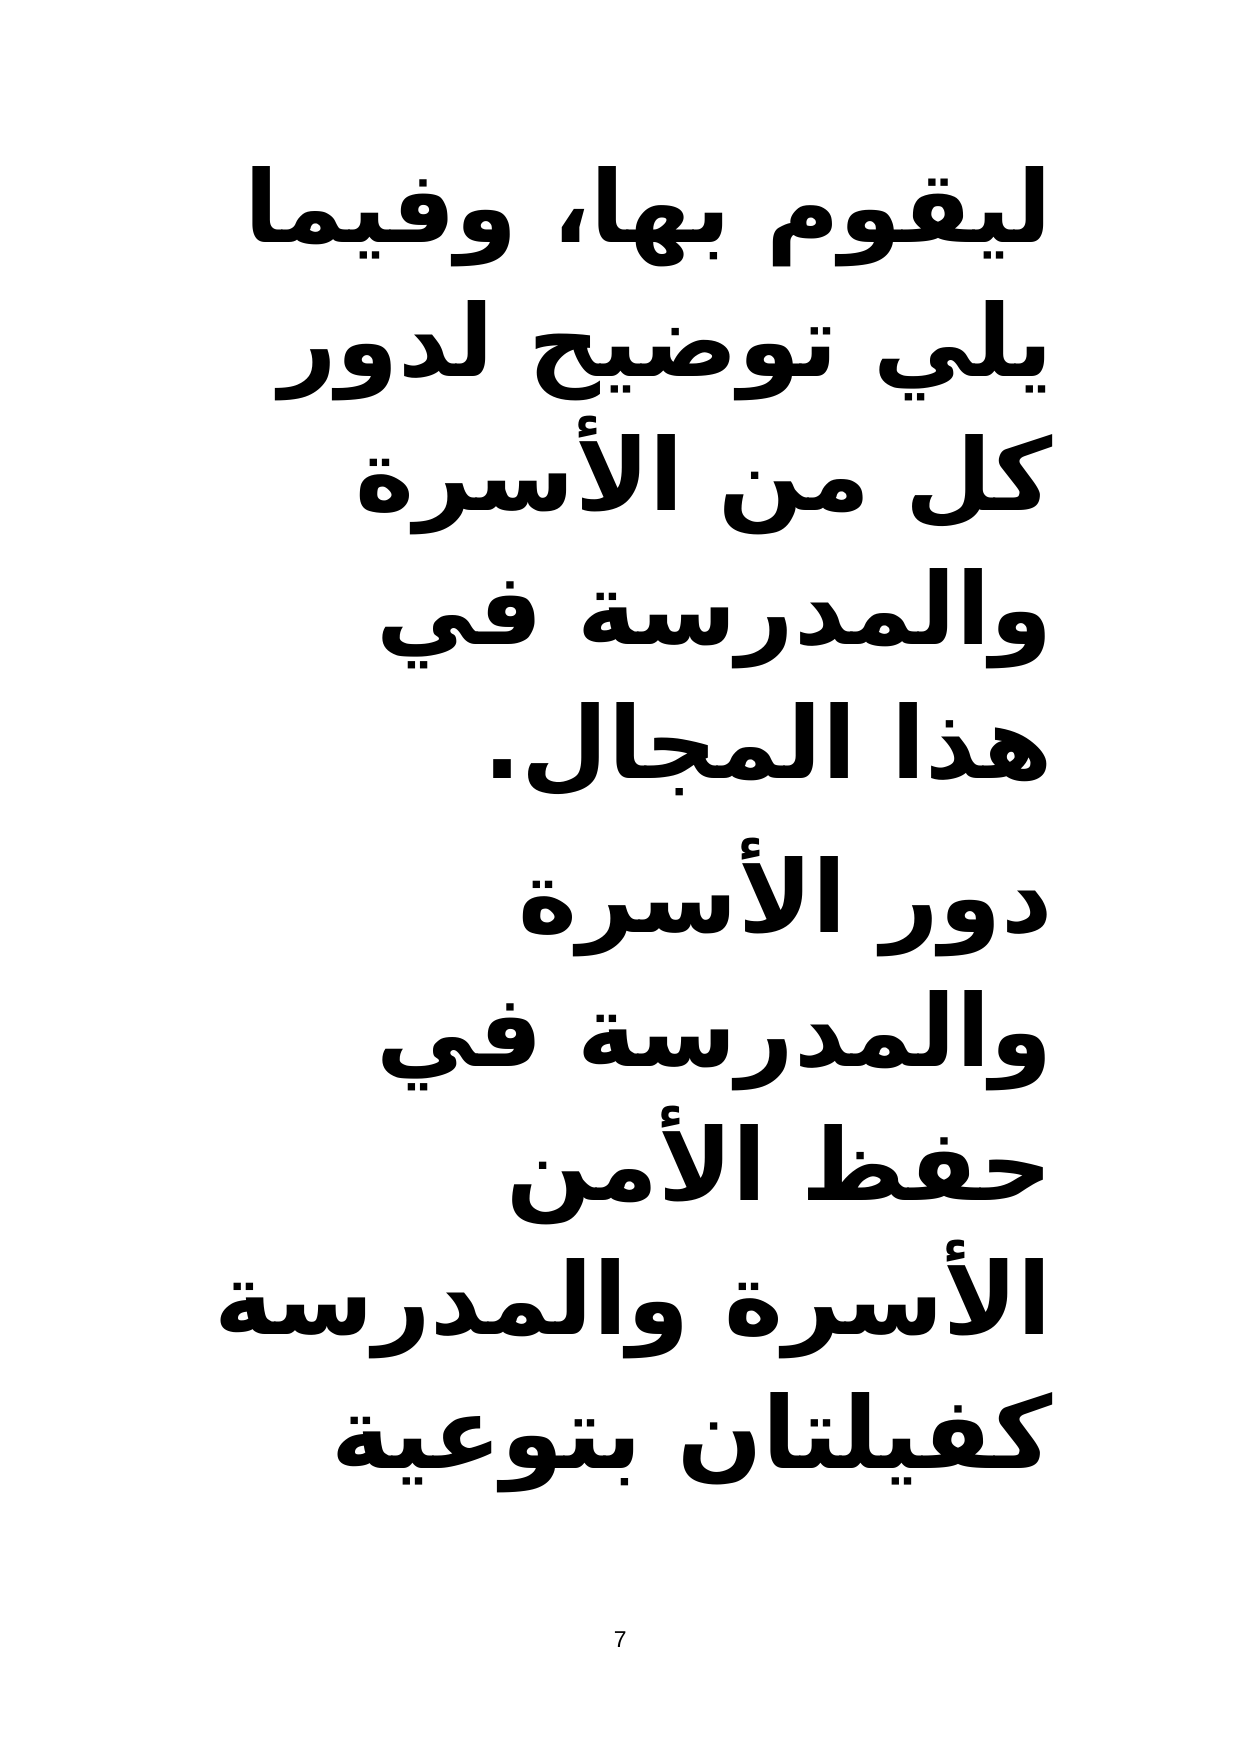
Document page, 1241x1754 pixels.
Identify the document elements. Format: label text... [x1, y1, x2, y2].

text دور الأسرة والمدرسة في حفظ الأمن الأسرة والمدرسة كفيلتان بتوعية [187, 840, 1053, 1492]
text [187, 150, 1053, 802]
